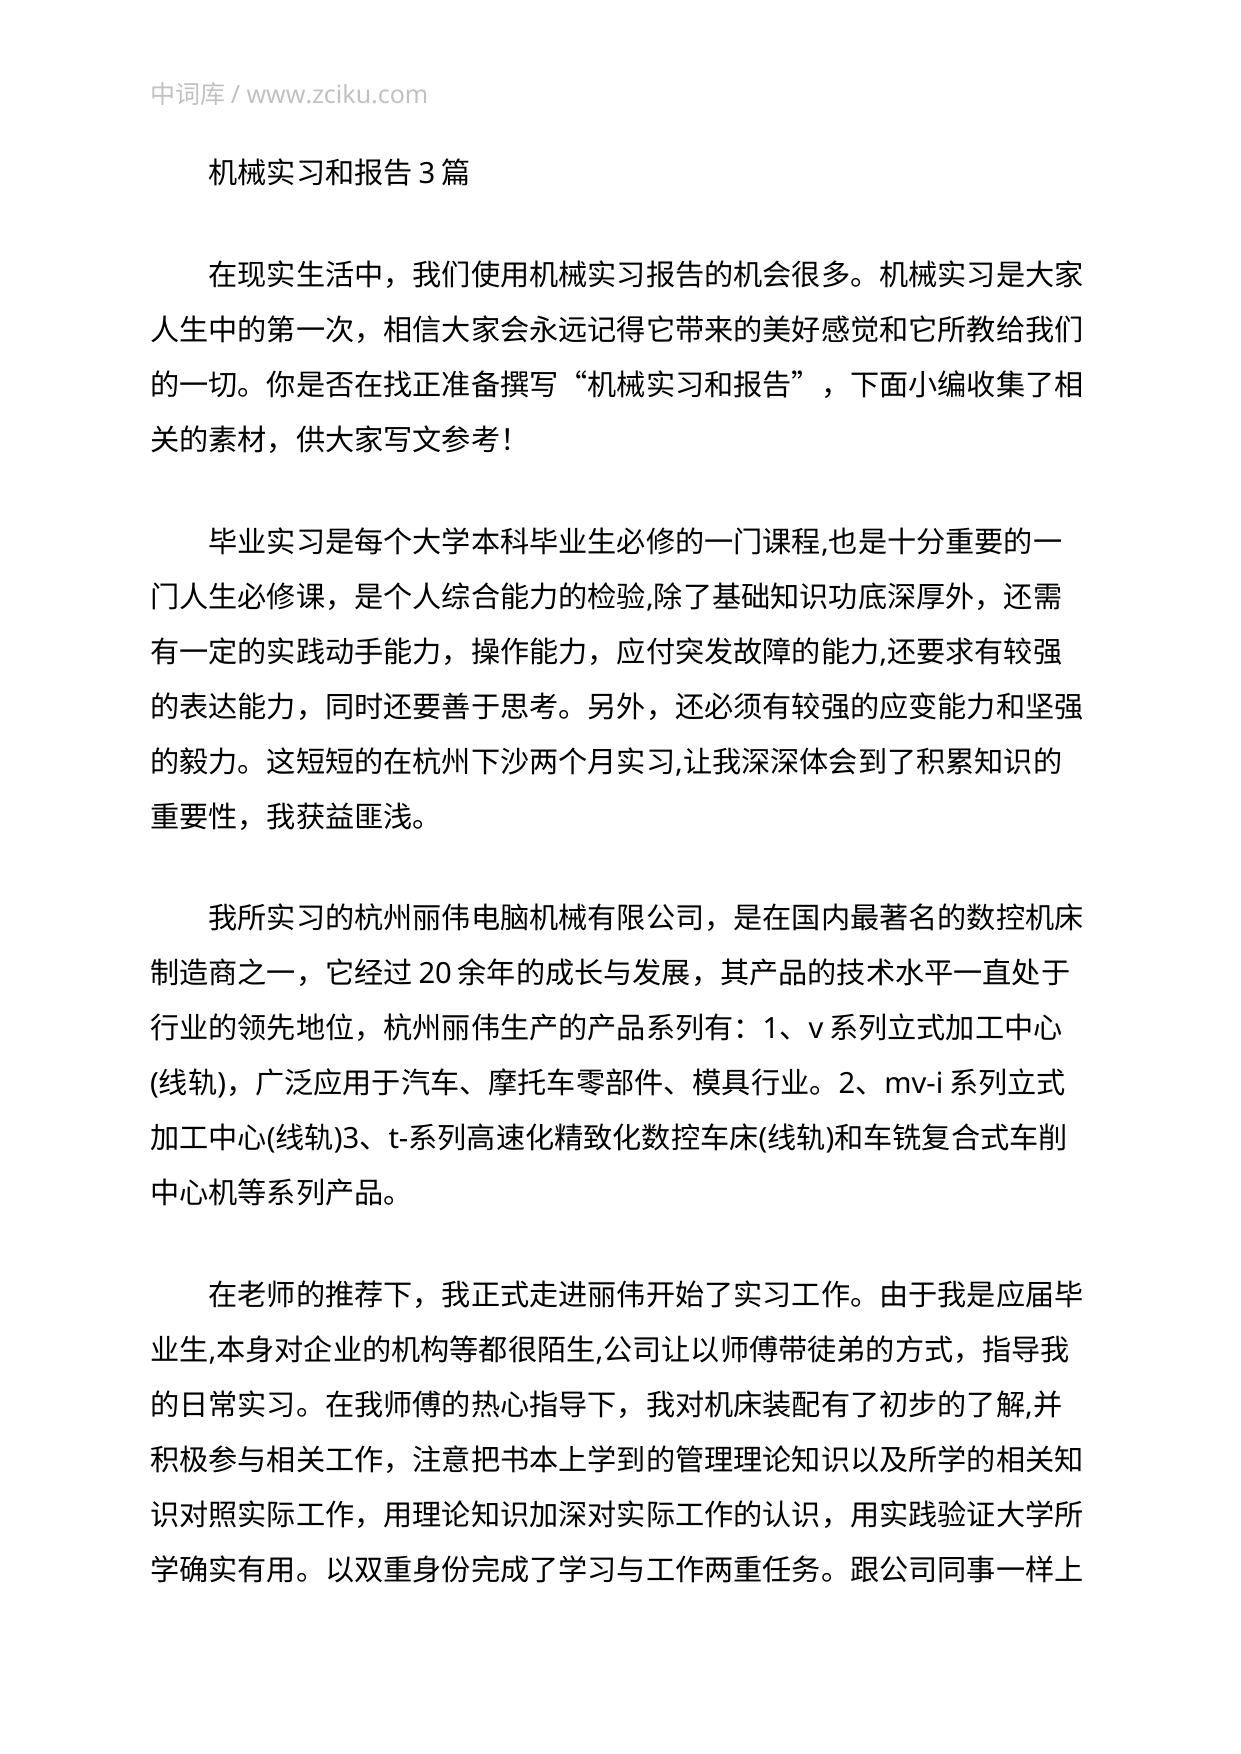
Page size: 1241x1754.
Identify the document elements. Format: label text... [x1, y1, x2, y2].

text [150, 1272, 1090, 1589]
text 毕业实习是每个大学本科毕业生必修的一门课程,也是十分重要的一门人生必修课，是个人综合能力的检验,除了基础知识功底深厚外，还需有一定的实践动手能力，操作能力，应付突发故障的能力,还要求有较强的表达能力，同时还要善于思考。另外，还必须有较强的应变能力和坚强的毅力。这短短的在杭州下沙两个月实习,让我深深体会到了积累知识的重要性，我获益匪浅。 [150, 518, 1090, 836]
text 机械实习和报告3篇 [150, 150, 1090, 192]
text 我所实习的杭州丽伟电脑机械有限公司，是在国内最著名的数控机床制造商之一，它经过20余年的成长与发展，其产品的技术水平一直处于行业的领先地位，杭州丽伟生产的产品系列有：1、v系列立式加工中心(线轨)，广泛应用于汽车、摩托车零部件、模具行业。2、mv-i系列立式加工中心(线轨)3、t-系列高速化精致化数控车床(线轨)和车铣复合式车削中心机等系列产品。 [150, 895, 1090, 1212]
text 在现实生活中，我们使用机械实习报告的机会很多。机械实习是大家人生中的第一次，相信大家会永远记得它带来的美好感觉和它所教给我们的一切。你是否在找正准备撰写“机械实习和报告”，下面小编收集了相关的素材，供大家写文参考！ [150, 252, 1090, 459]
